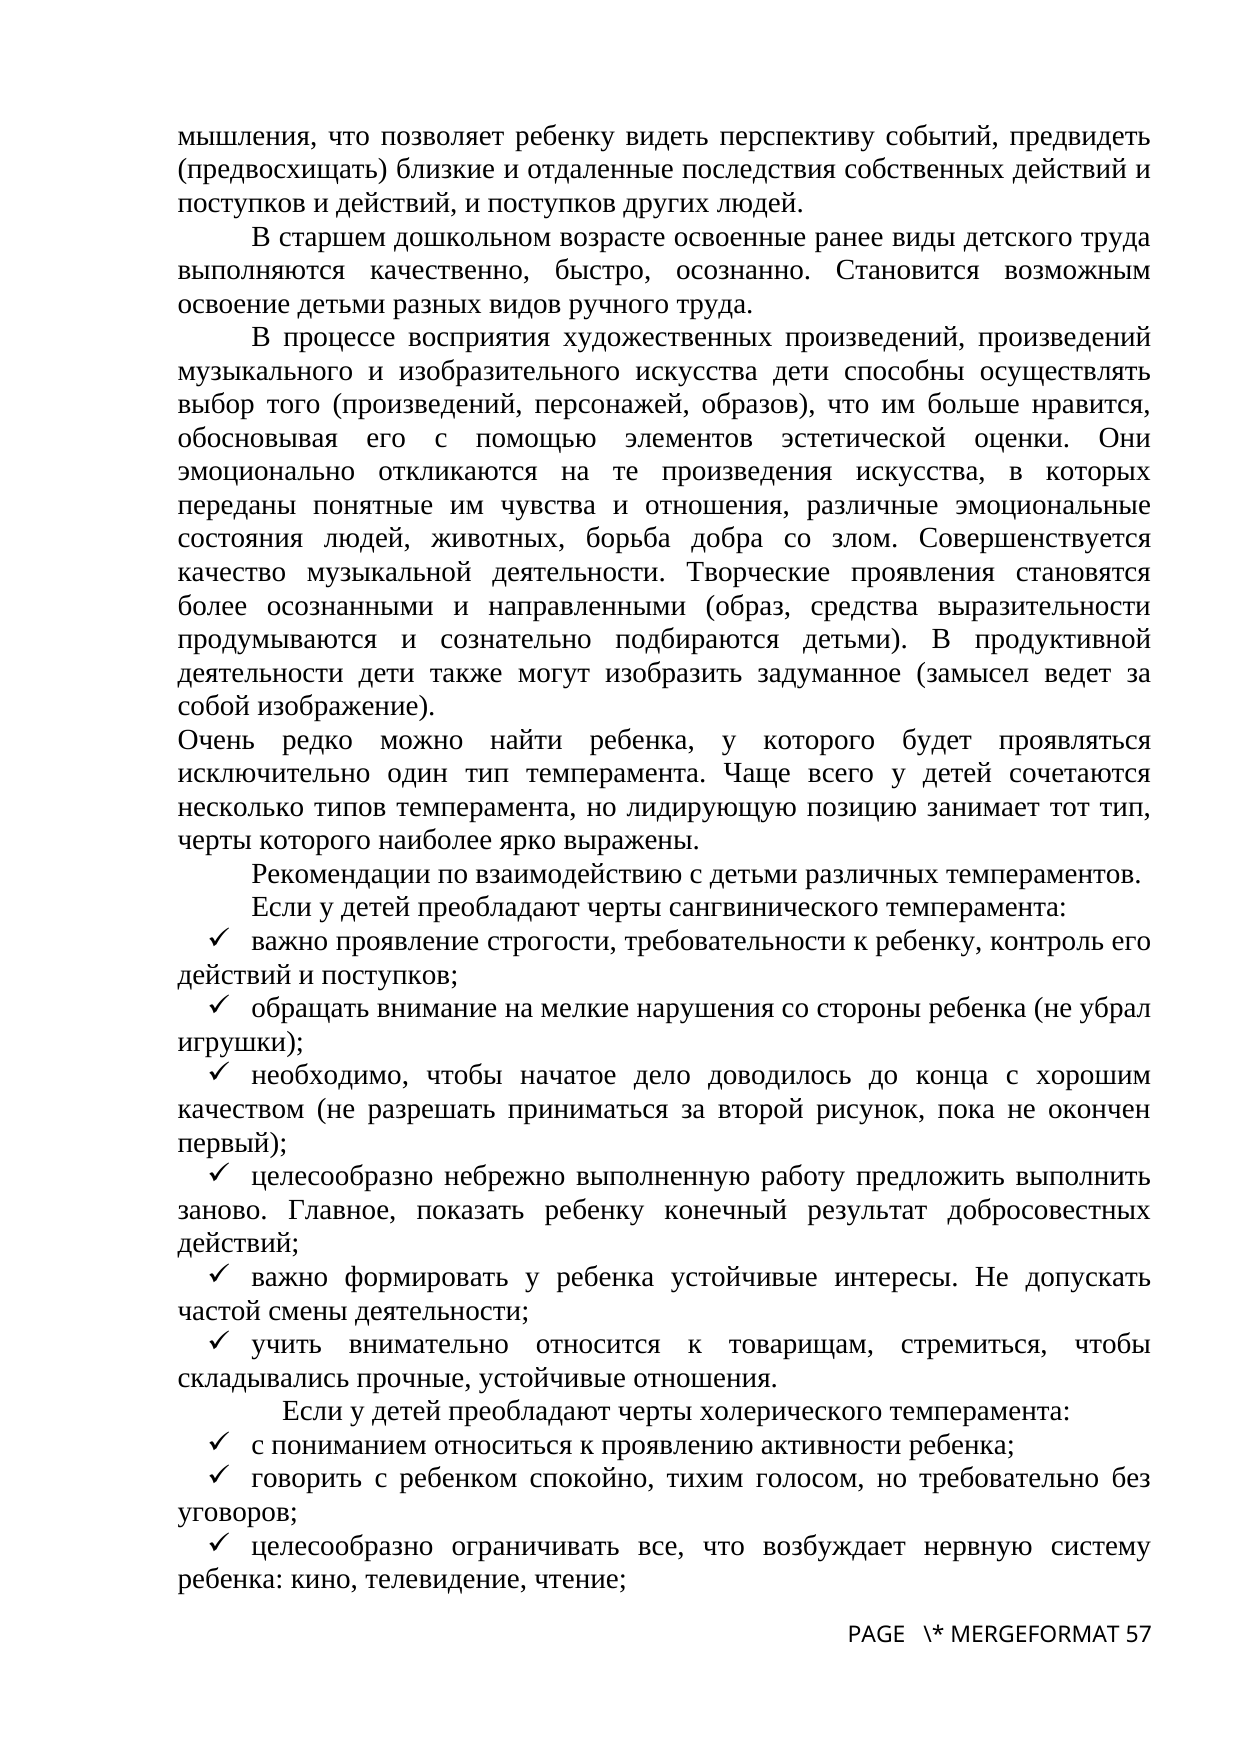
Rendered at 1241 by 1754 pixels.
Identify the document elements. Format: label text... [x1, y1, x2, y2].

list учить внимательно относится к товарищам, стремиться, чтобы складывались прочные, устойчивые отношения. [177, 1326, 1152, 1393]
text В процессе восприятия художественных произведений, произведений музыкального и изобразительного искусства дети способны осуществлять выбор того (произведений, персонажей, образов), что им больше нравится, обосновывая его с помощью элементов эстетической оценки. Они эмоционально откликаются на те произведения искусства, в которых переданы понятные им чувства и отношения, различные эмоциональные состояния людей, животных, борьба добра со злом. Совершенствуется качество музыкальной деятельности. Творческие проявления становятся более осознанными и направленными (образ, средства выразительности продумываются и сознательно подбираются детьми). В продуктивной деятельности дети также могут изобразить задуманное (замысел ведет за собой изображение). [177, 319, 1152, 722]
text Рекомендации по взаимодействию с детьми различных темпераментов. [177, 856, 1152, 889]
list целесообразно ограничивать все, что возбуждает нервную систему ребенка: кино, телевидение, чтение; [177, 1528, 1152, 1595]
list целесообразно небрежно выполненную работу предложить выполнить заново. Главное, показать ребенку конечный результат добросовестных действий; [177, 1158, 1152, 1259]
list необходимо, чтобы начатое дело доводилось до конца с хорошим качеством (не разрешать приниматься за второй рисунок, пока не окончен первый); [177, 1057, 1152, 1158]
list с пониманием относиться к проявлению активности ребенка; [177, 1427, 1152, 1461]
list важно проявление строгости, требовательности к ребенку, контроль его действий и поступков; [177, 923, 1152, 990]
list обращать внимание на мелкие нарушения со стороны ребенка (не убрал игрушки); [177, 990, 1152, 1057]
list важно формировать у ребенка устойчивые интересы. Не допускать частой смены деятельности; [177, 1259, 1152, 1326]
text В старшем дошкольном возрасте освоенные ранее виды детского труда выполняются качественно, быстро, осознанно. Становится возможным освоение детьми разных видов ручного труда. [177, 219, 1152, 319]
list Если у детей преобладают черты холерического темперамента: [252, 1393, 1152, 1427]
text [177, 118, 1152, 219]
text Очень редко можно найти ребенка, у которого будет проявляться исключительно один тип темперамента. Чаще всего у детей сочетаются несколько типов темперамента, но лидирующую позицию занимает тот тип, черты которого наиболее ярко выражены. [177, 722, 1152, 856]
list говорить с ребенком спокойно, тихим голосом, но требовательно без уговоров; [177, 1461, 1152, 1528]
text Если у детей преобладают черты сангвинического темперамента: [177, 889, 1152, 923]
